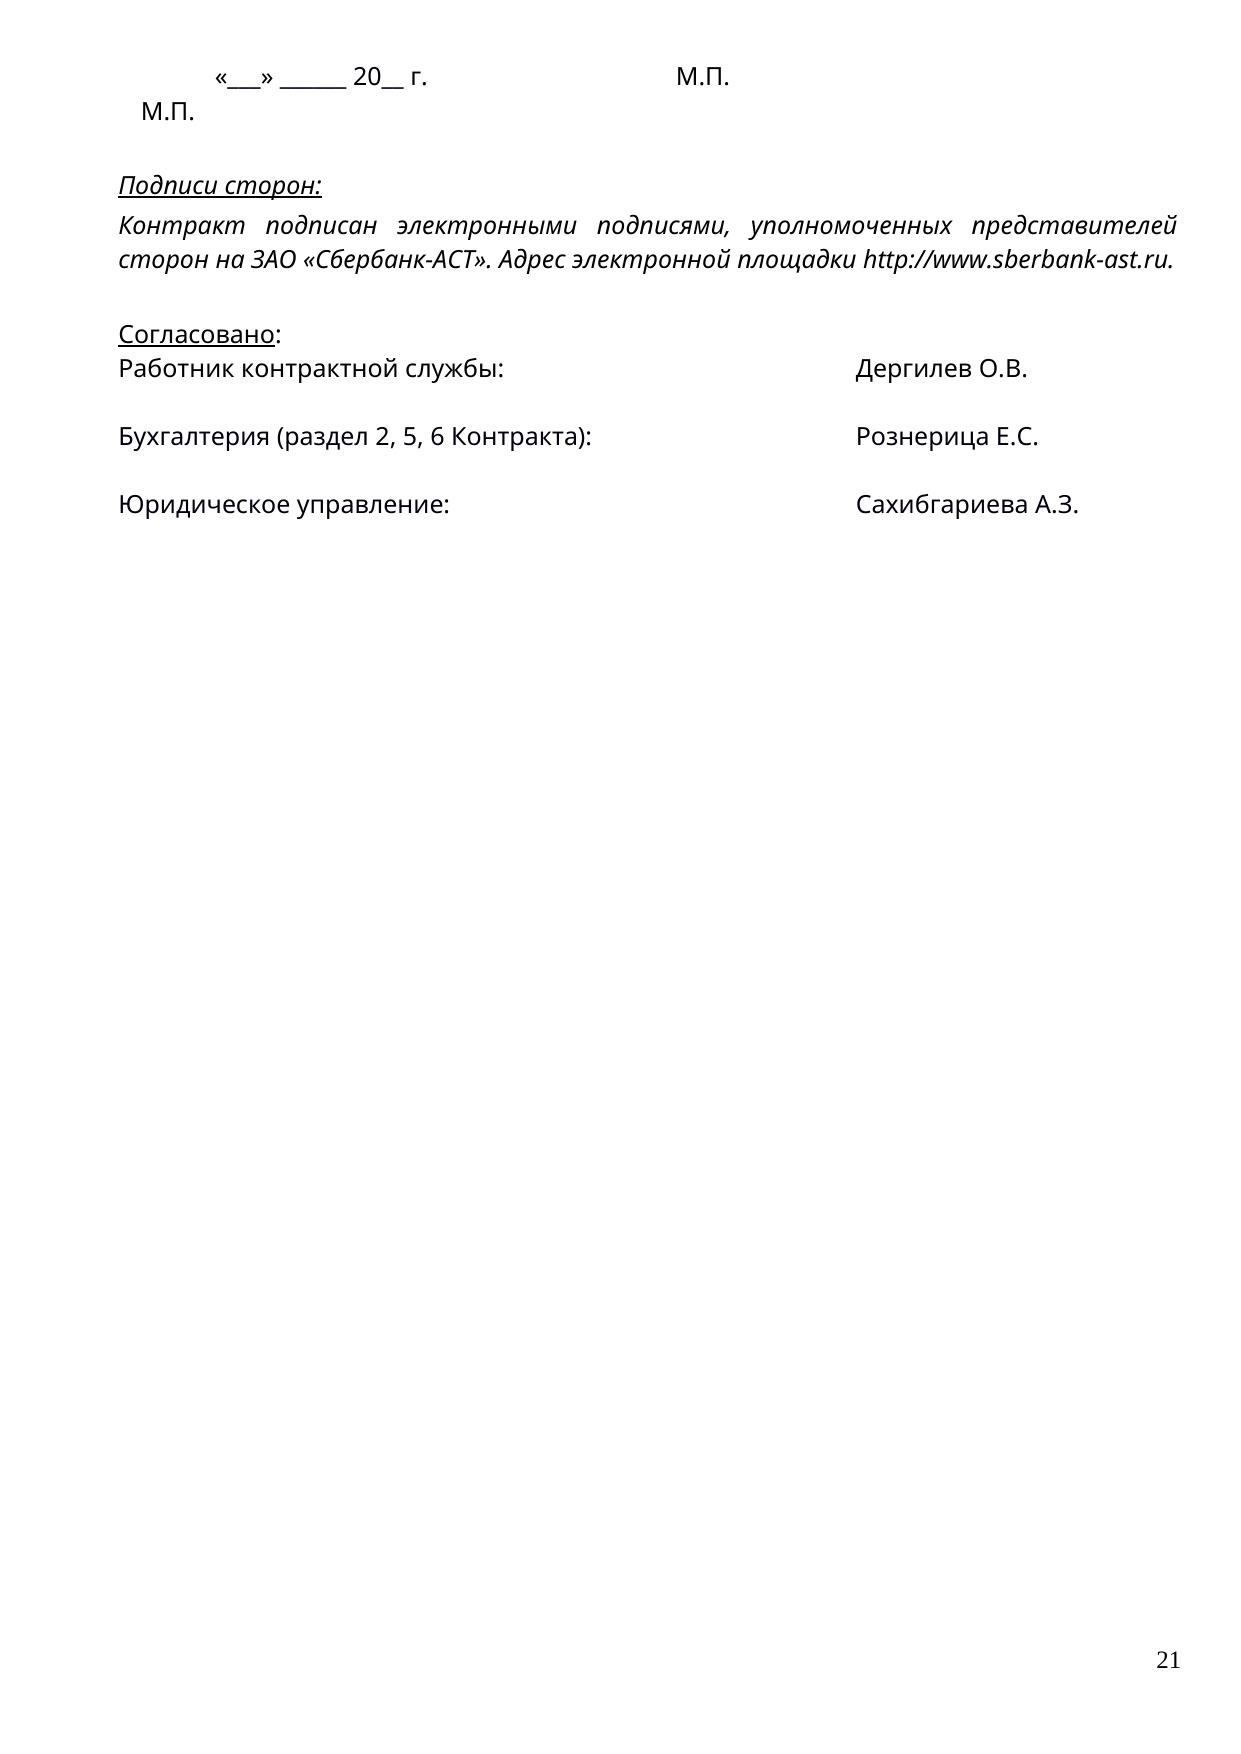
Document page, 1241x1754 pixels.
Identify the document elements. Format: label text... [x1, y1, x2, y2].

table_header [664, 59, 1115, 127]
text Бухгалтерия (раздел 2, 5, 6 Контракта): Рознерица Е.С. [118, 418, 1181, 452]
text Контракт подписан электронными подписями, уполномоченных представителей сторон на ЗАО «Сбербанк-АСТ». Адрес электронной площадки http://www.sberbank-ast.ru. [118, 208, 1181, 276]
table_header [129, 59, 664, 127]
text Юридическое управление: Сахибгариева А.З. [118, 487, 1181, 521]
text Работник контрактной службы: Дергилев О.В. [118, 350, 1181, 384]
text Согласовано: [118, 316, 1181, 350]
text Подписи сторон: [118, 167, 1181, 202]
